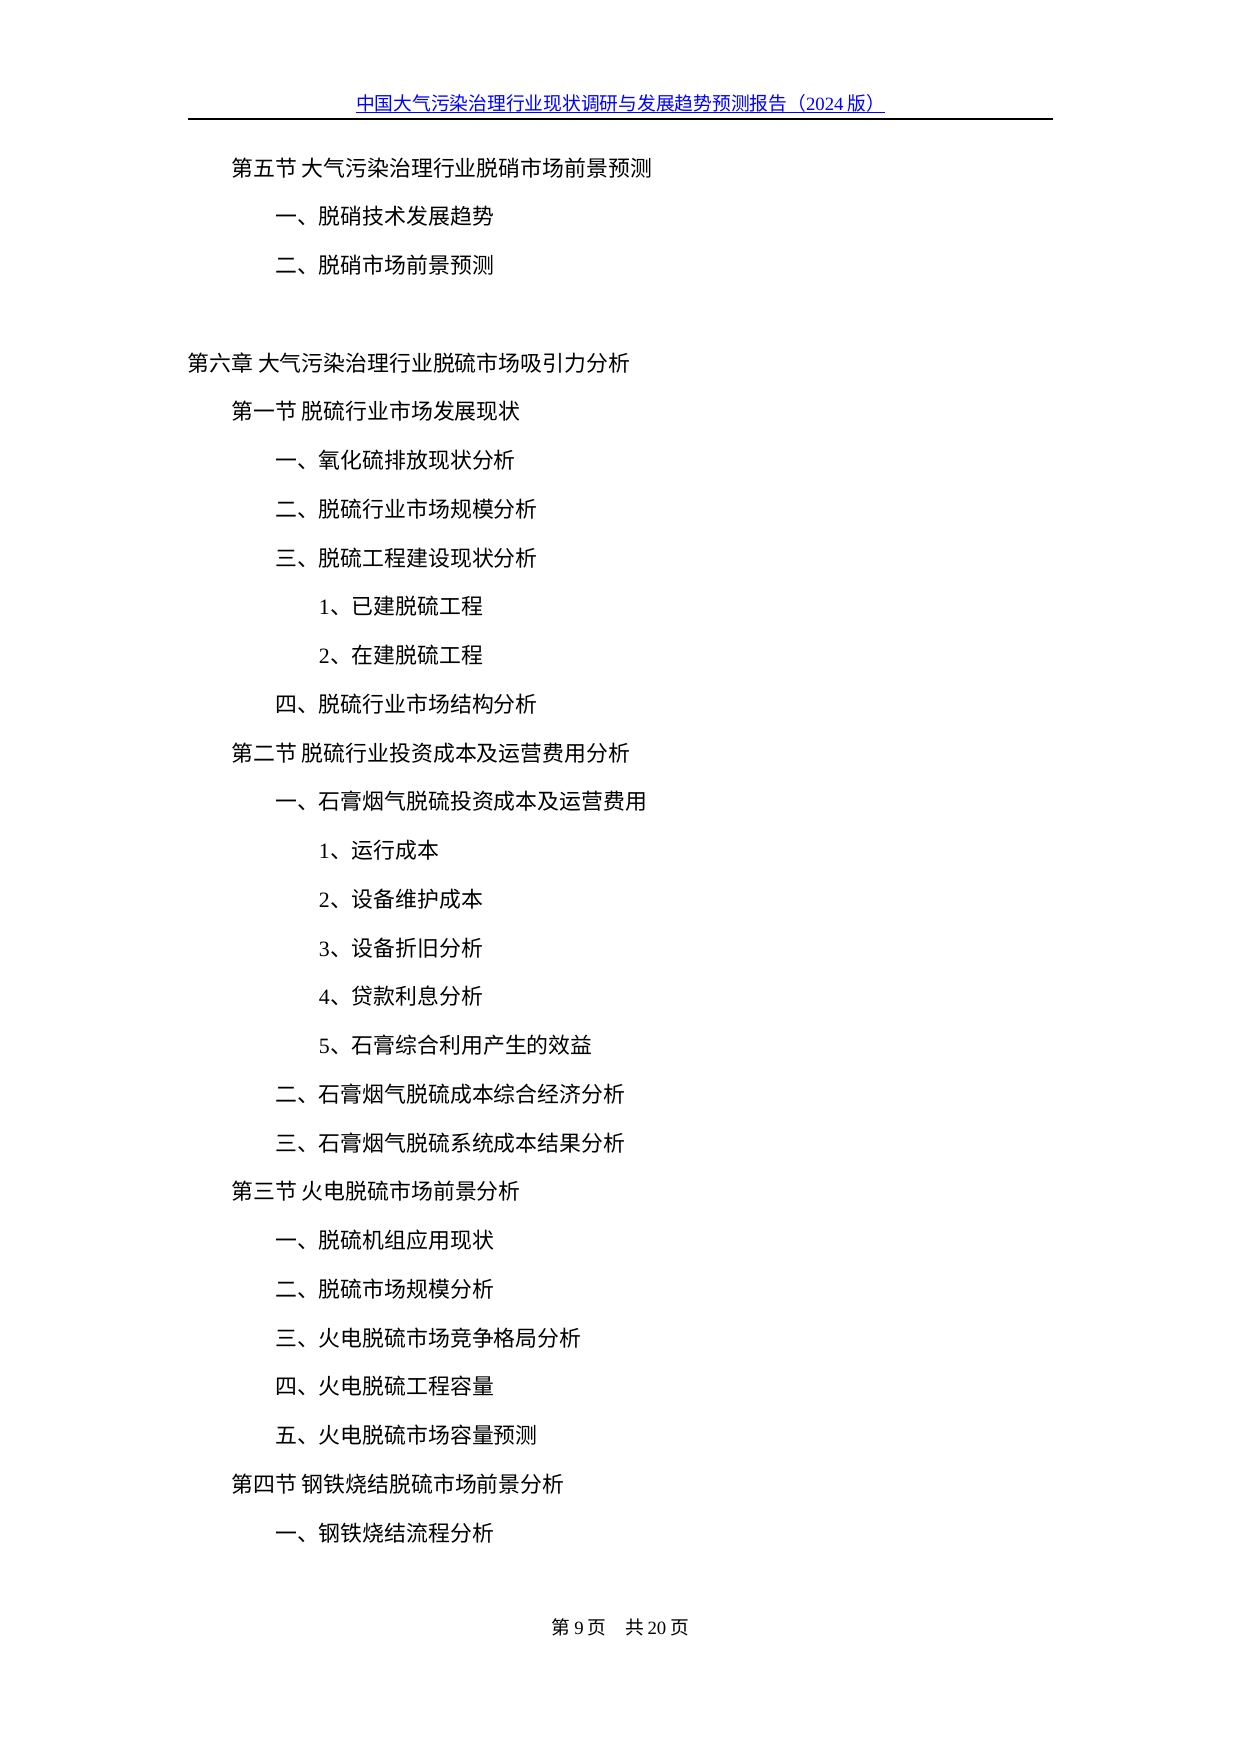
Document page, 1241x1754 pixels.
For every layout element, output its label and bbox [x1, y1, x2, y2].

text [187, 150, 1053, 1548]
